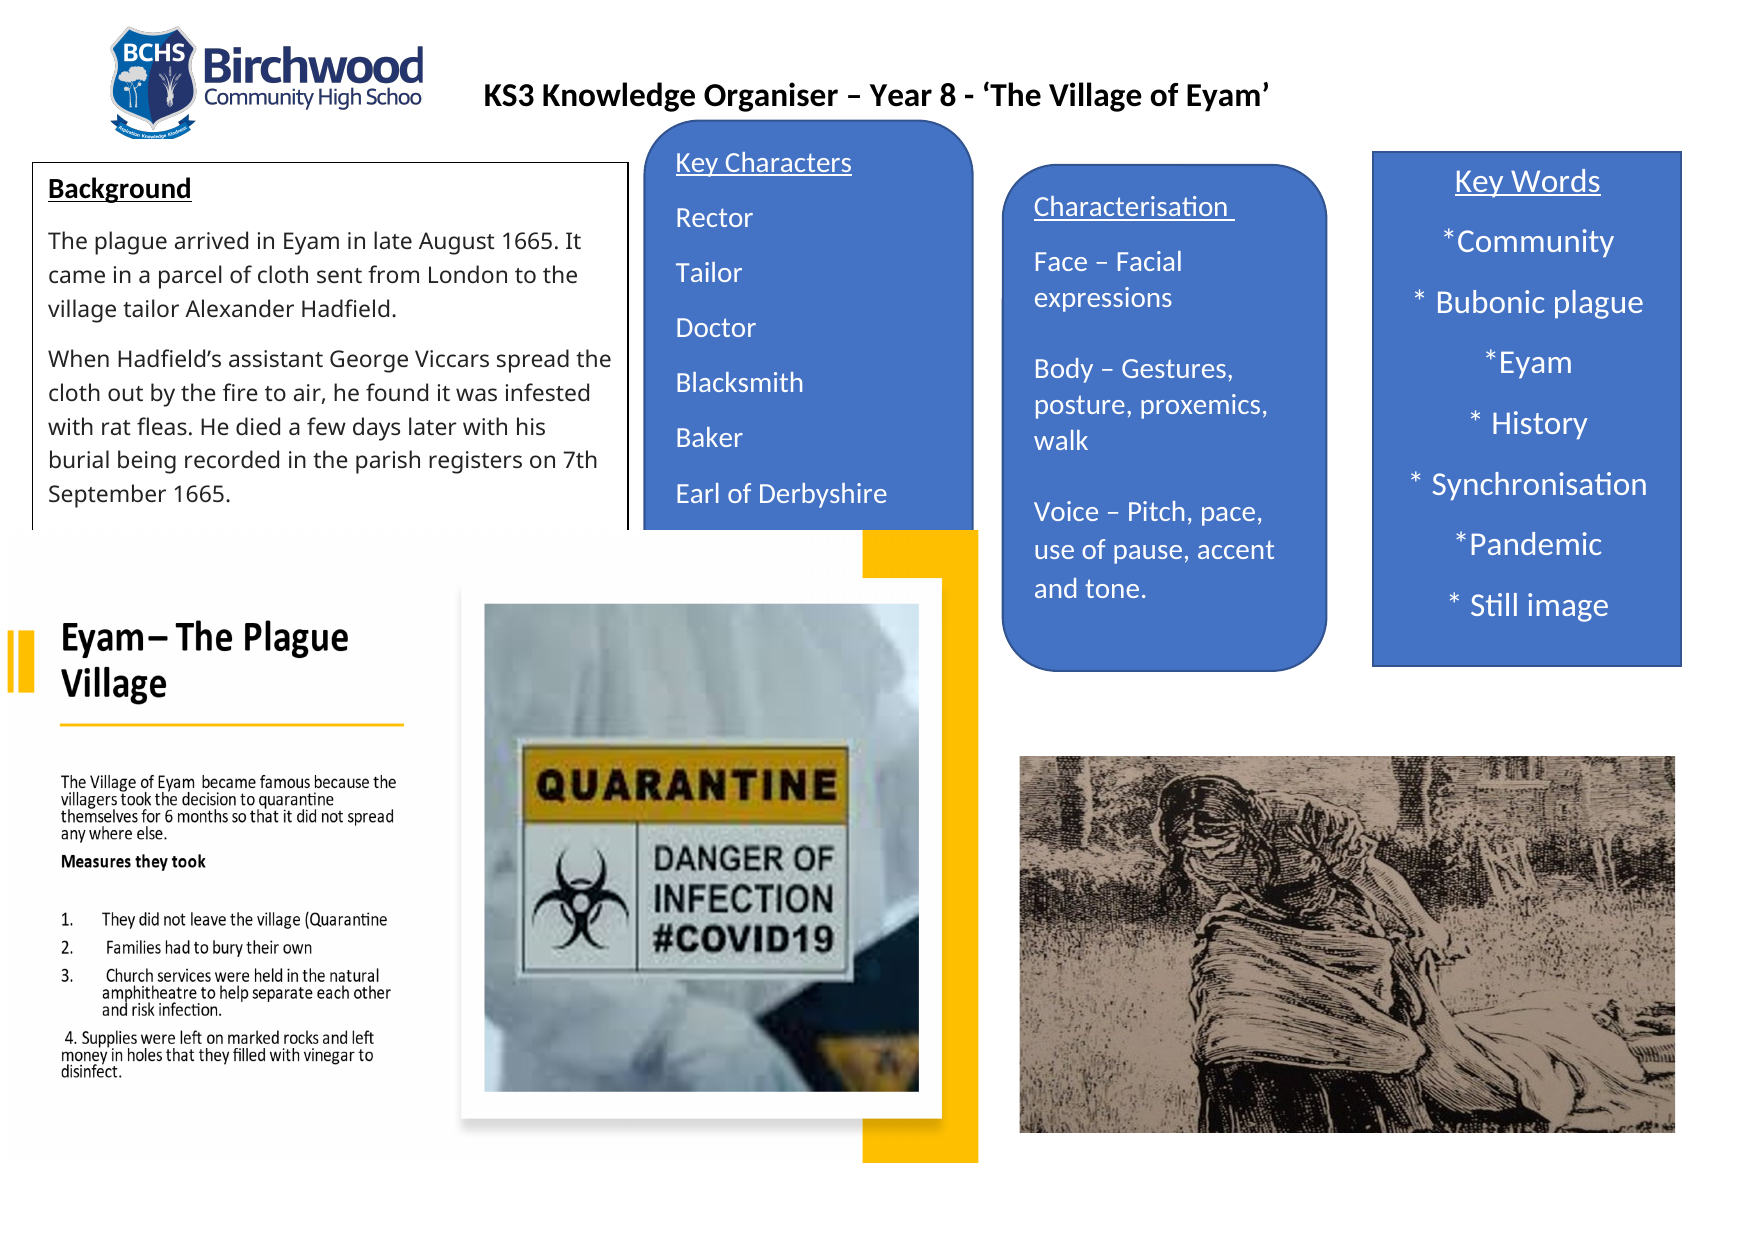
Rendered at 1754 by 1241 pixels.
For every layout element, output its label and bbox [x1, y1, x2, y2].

picture [6, 530, 978, 1161]
picture [1018, 756, 1676, 1132]
picture [110, 26, 423, 139]
